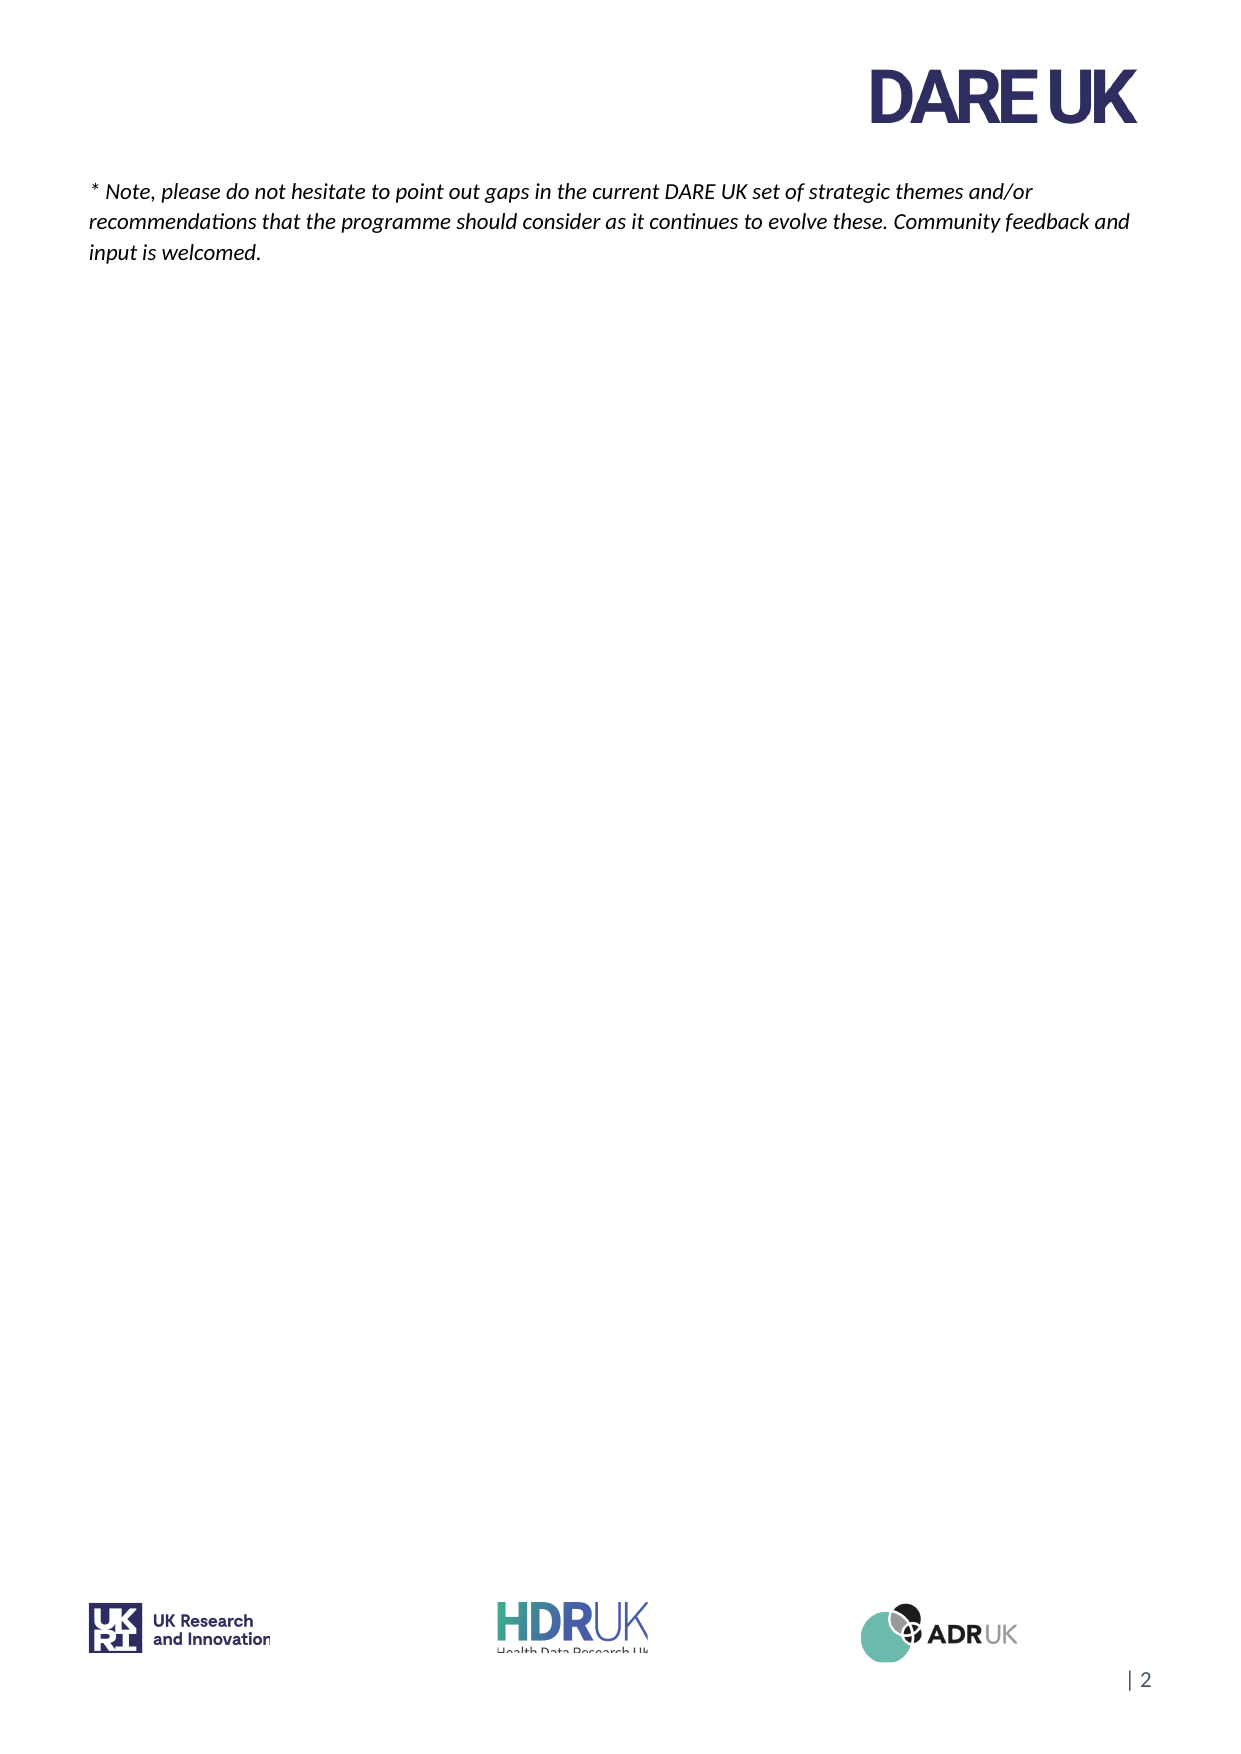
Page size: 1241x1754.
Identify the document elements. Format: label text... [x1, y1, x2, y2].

picture [860, 1602, 1017, 1663]
picture [497, 1602, 648, 1653]
picture [88, 1602, 270, 1653]
picture [855, 53, 1149, 135]
text * Note, please do not hesitate to point out gaps in the current DARE UK set of strategic themes and/or recommendations that the programme should consider as it continues to evolve these. Community feedback and input is welcomed. [89, 177, 1152, 266]
